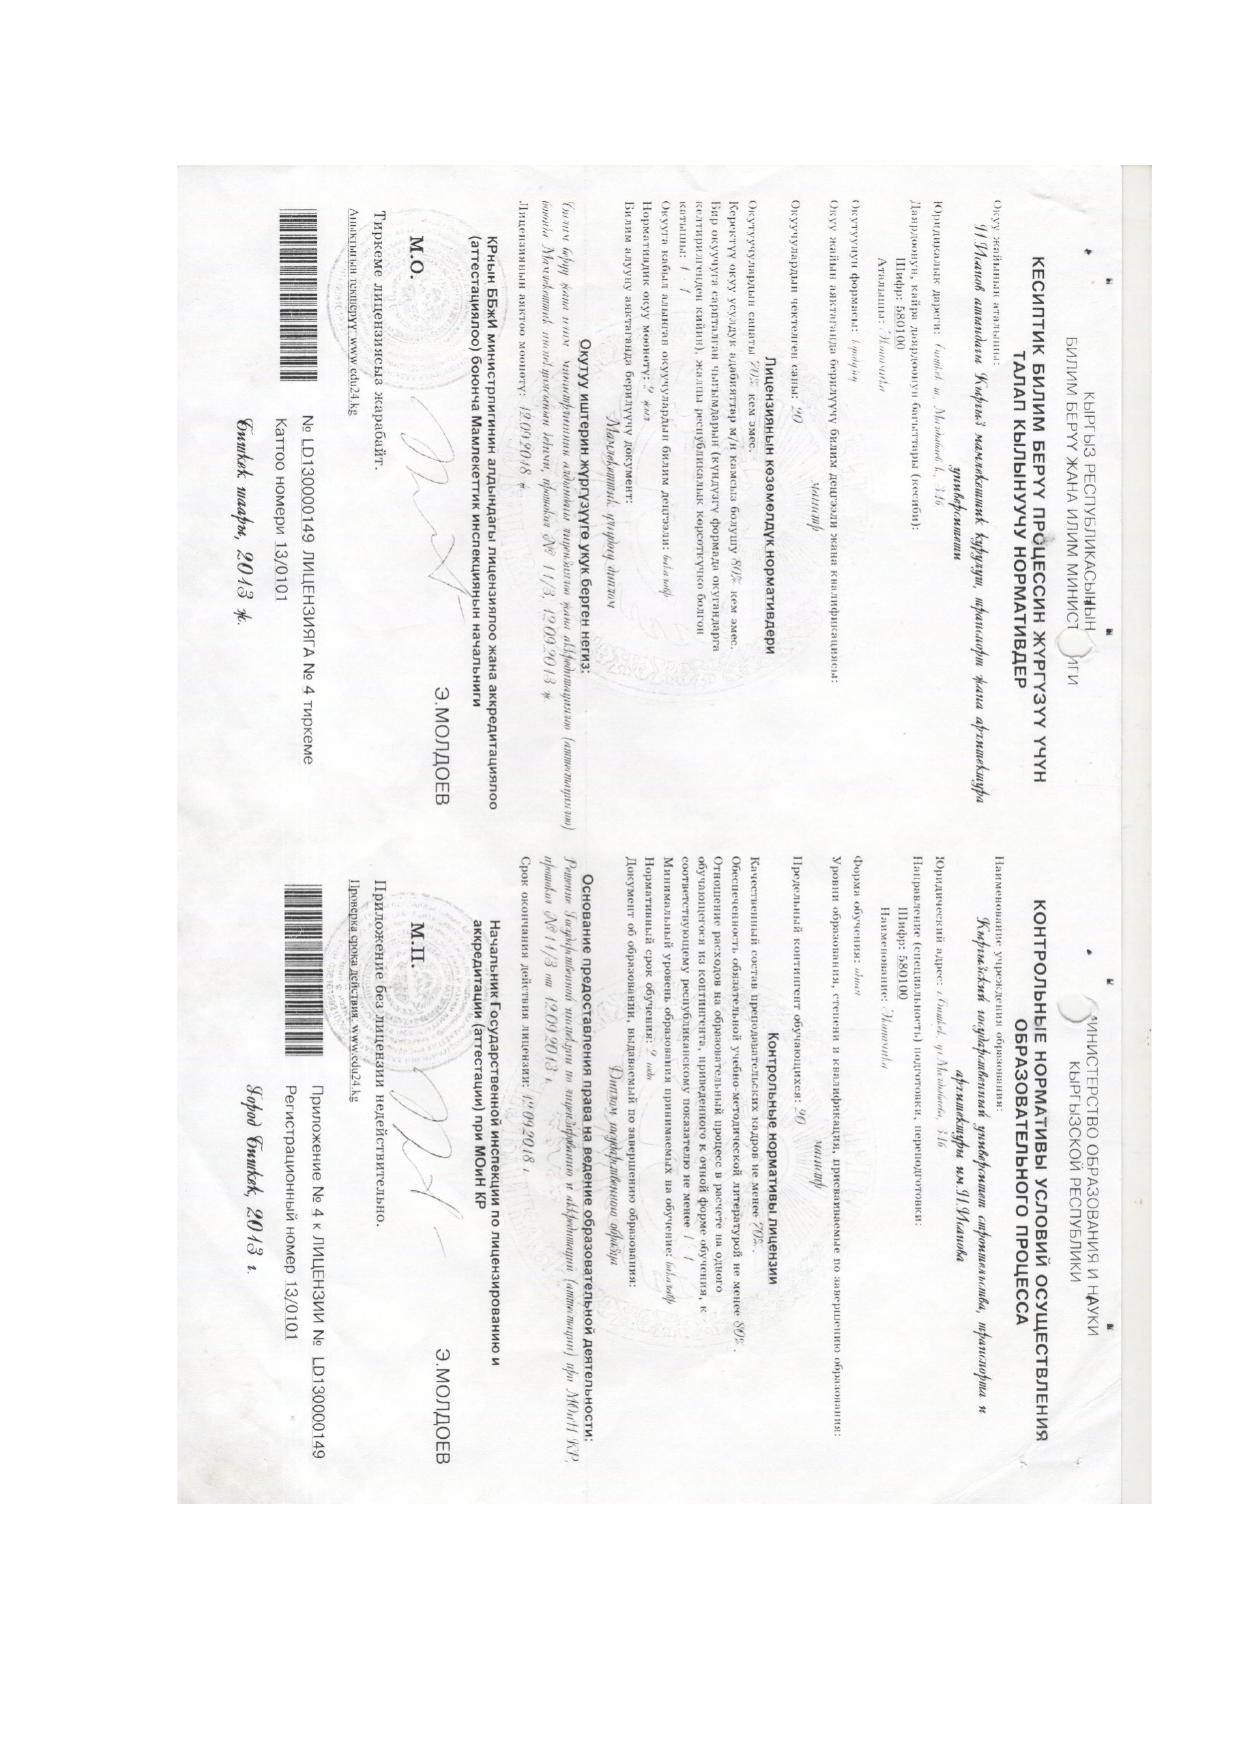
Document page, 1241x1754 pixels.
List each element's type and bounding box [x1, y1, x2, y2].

picture [177, 165, 1152, 1517]
